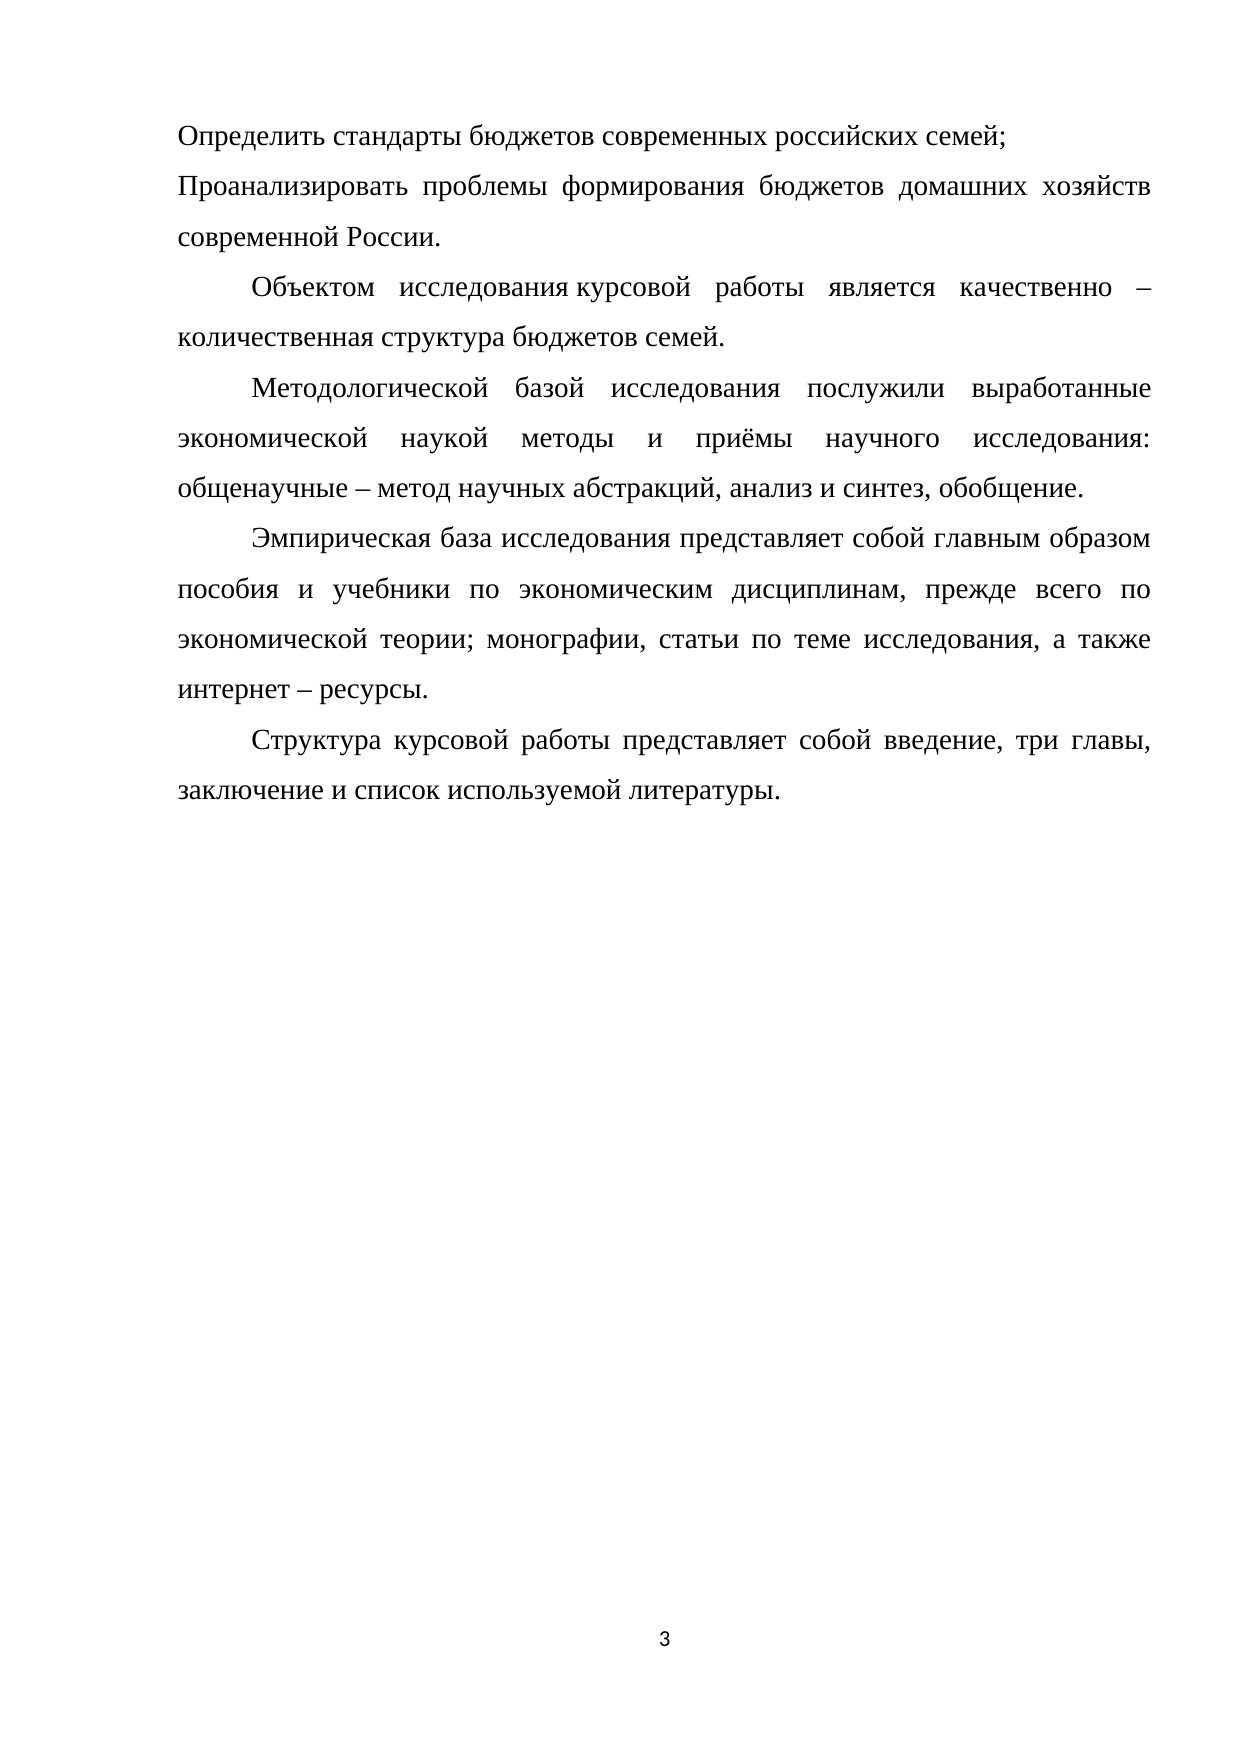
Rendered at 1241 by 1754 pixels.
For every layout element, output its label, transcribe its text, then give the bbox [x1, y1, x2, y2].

text Объектом исследования курсовой работы является качественно – количественная структура бюджетов семей. [177, 269, 1152, 353]
text Методологической базой исследования послужили выработанные экономической наукой методы и приёмы научного исследования: общенаучные – метод научных абстракций, анализ и синтез, обобщение. [177, 370, 1152, 504]
text Определить стандарты бюджетов современных российских семей; [177, 118, 1152, 152]
text Эмпирическая база исследования представляет собой главным образом пособия и учебники по экономическим дисциплинам, прежде всего по экономической теории; монографии, статьи по теме исследования, а также интернет – ресурсы. [177, 521, 1152, 705]
text Проанализировать проблемы формирования бюджетов домашних хозяйств современной России. [177, 168, 1152, 252]
text Структура курсовой работы представляет собой введение, три главы, заключение и список используемой литературы. [177, 722, 1152, 806]
